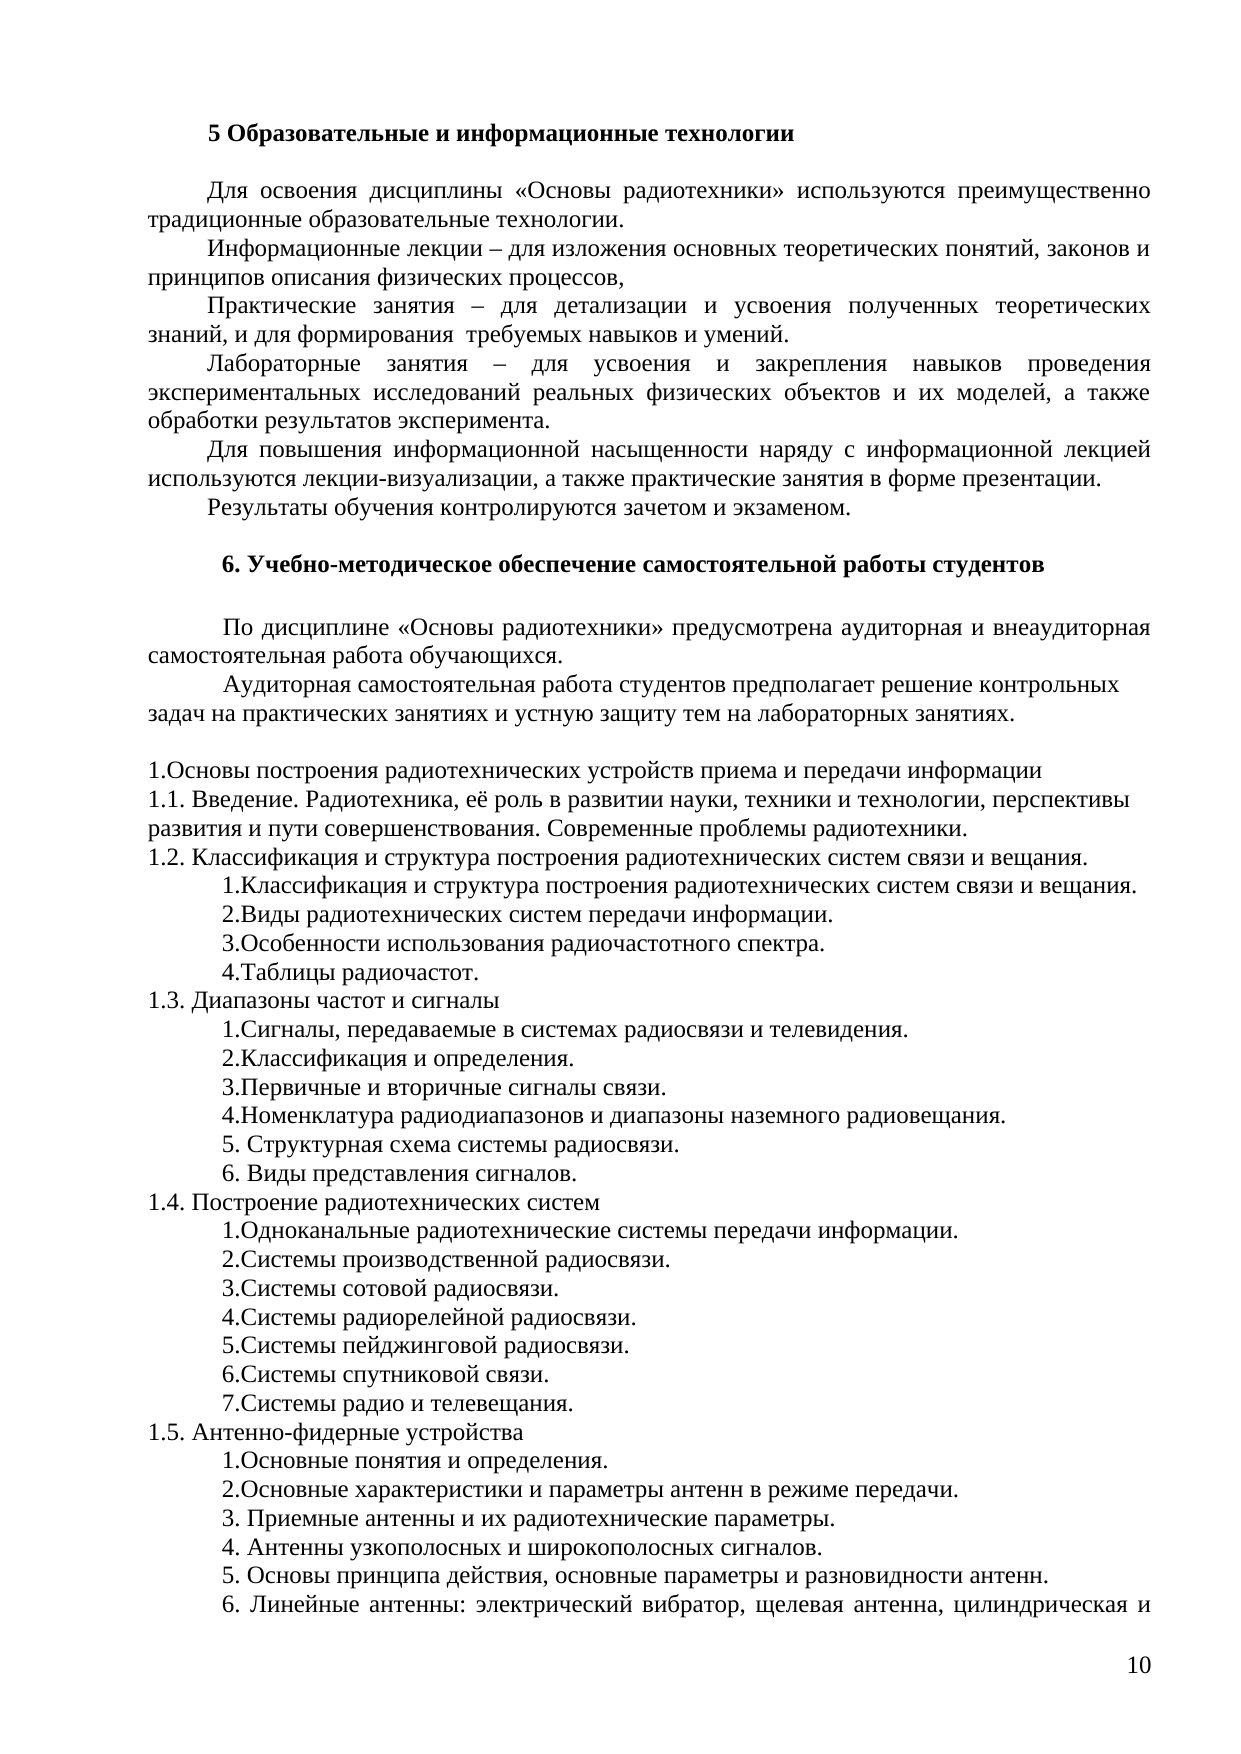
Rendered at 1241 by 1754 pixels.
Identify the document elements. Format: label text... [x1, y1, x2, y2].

text 1.5. Антенно-фидерные устройства [148, 1417, 1152, 1445]
text 1.Сигналы, передаваемые в системах радиосвязи и телевидения. [148, 1014, 1152, 1043]
text 1.Одноканальные радиотехнические системы передачи информации. [148, 1215, 1152, 1244]
text 7.Системы радио и телевещания. [148, 1388, 1152, 1417]
text 1.Основные понятия и определения. [148, 1445, 1152, 1474]
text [148, 1589, 1152, 1618]
text Результаты обучения контролируются зачетом и экзаменом. [148, 492, 1152, 521]
text 1.4. Построение радиотехнических систем [148, 1187, 1152, 1215]
text 3.Первичные и вторичные сигналы связи. [148, 1072, 1152, 1100]
text Для освоения дисциплины «Основы радиотехники» используются преимущественно традиционные образовательные технологии. [148, 176, 1152, 233]
text 4.Системы радиорелейной радиосвязи. [148, 1302, 1152, 1330]
text 5.Системы пейджинговой радиосвязи. [148, 1330, 1152, 1359]
text 4. Антенны узкополосных и широкополосных сигналов. [148, 1532, 1152, 1560]
text 5. Основы принципа действия, основные параметры и разновидности антенн. [148, 1560, 1152, 1589]
text Практические занятия ‒ для детализации и усвоения полученных теоретических знаний, и для формирования требуемых навыков и умений. [148, 291, 1152, 348]
text По дисциплине «Основы радиотехники» предусмотрена аудиторная и внеаудиторная самостоятельная работа обучающихся. [148, 612, 1152, 669]
text 5. Структурная схема системы радиосвязи. [148, 1129, 1152, 1158]
text Аудиторная самостоятельная работа студентов предполагает решение контрольных задач на практических занятиях и устную защиту тем на лабораторных занятиях. [148, 669, 1152, 727]
text Для повышения информационной насыщенности наряду с информационной лекцией используются лекции-визуализации, а также практические занятия в форме презентации. [148, 434, 1152, 492]
text 2.Системы производственной радиосвязи. [148, 1244, 1152, 1273]
text 5 Образовательные и информационные технологии [207, 118, 1152, 147]
text 6. Учебно-методическое обеспечение самостоятельной работы студентов [222, 549, 1152, 578]
text 2.Классификация и определения. [148, 1043, 1152, 1072]
text Лабораторные занятия – для усвоения и закрепления навыков проведения экспериментальных исследований реальных физических объектов и их моделей, а также обработки результатов эксперимента. [148, 348, 1152, 434]
text 1.2. Классификация и структура построения радиотехнических систем связи и вещания. [148, 842, 1152, 870]
text Информационные лекции – для изложения основных теоретических понятий, законов и принципов описания физических процессов, [148, 233, 1152, 291]
text 1.1. Введение. Радиотехника, её роль в развитии науки, техники и технологии, перспективы развития и пути совершенствования. Современные проблемы радиотехники. [148, 784, 1152, 842]
text 1.Основы построения радиотехнических устройств приема и передачи информации [148, 755, 1152, 784]
text 3.Особенности использования радиочастотного спектра. [148, 928, 1152, 957]
text 4.Таблицы радиочастот. [148, 957, 1152, 985]
text 2.Виды радиотехнических систем передачи информации. [148, 899, 1152, 928]
text 6.Системы спутниковой связи. [148, 1359, 1152, 1388]
text 1.Классификация и структура построения радиотехнических систем связи и вещания. [148, 870, 1152, 899]
text 4.Номенклатура радиодиапазонов и диапазоны наземного радиовещания. [148, 1100, 1152, 1129]
text 3. Приемные антенны и их радиотехнические параметры. [148, 1503, 1152, 1532]
text 2.Основные характеристики и параметры антенн в режиме передачи. [148, 1474, 1152, 1503]
text 6. Виды представления сигналов. [148, 1158, 1152, 1187]
text 1.3. Диапазоны частот и сигналы [148, 985, 1152, 1014]
text 3.Системы сотовой радиосвязи. [148, 1273, 1152, 1302]
